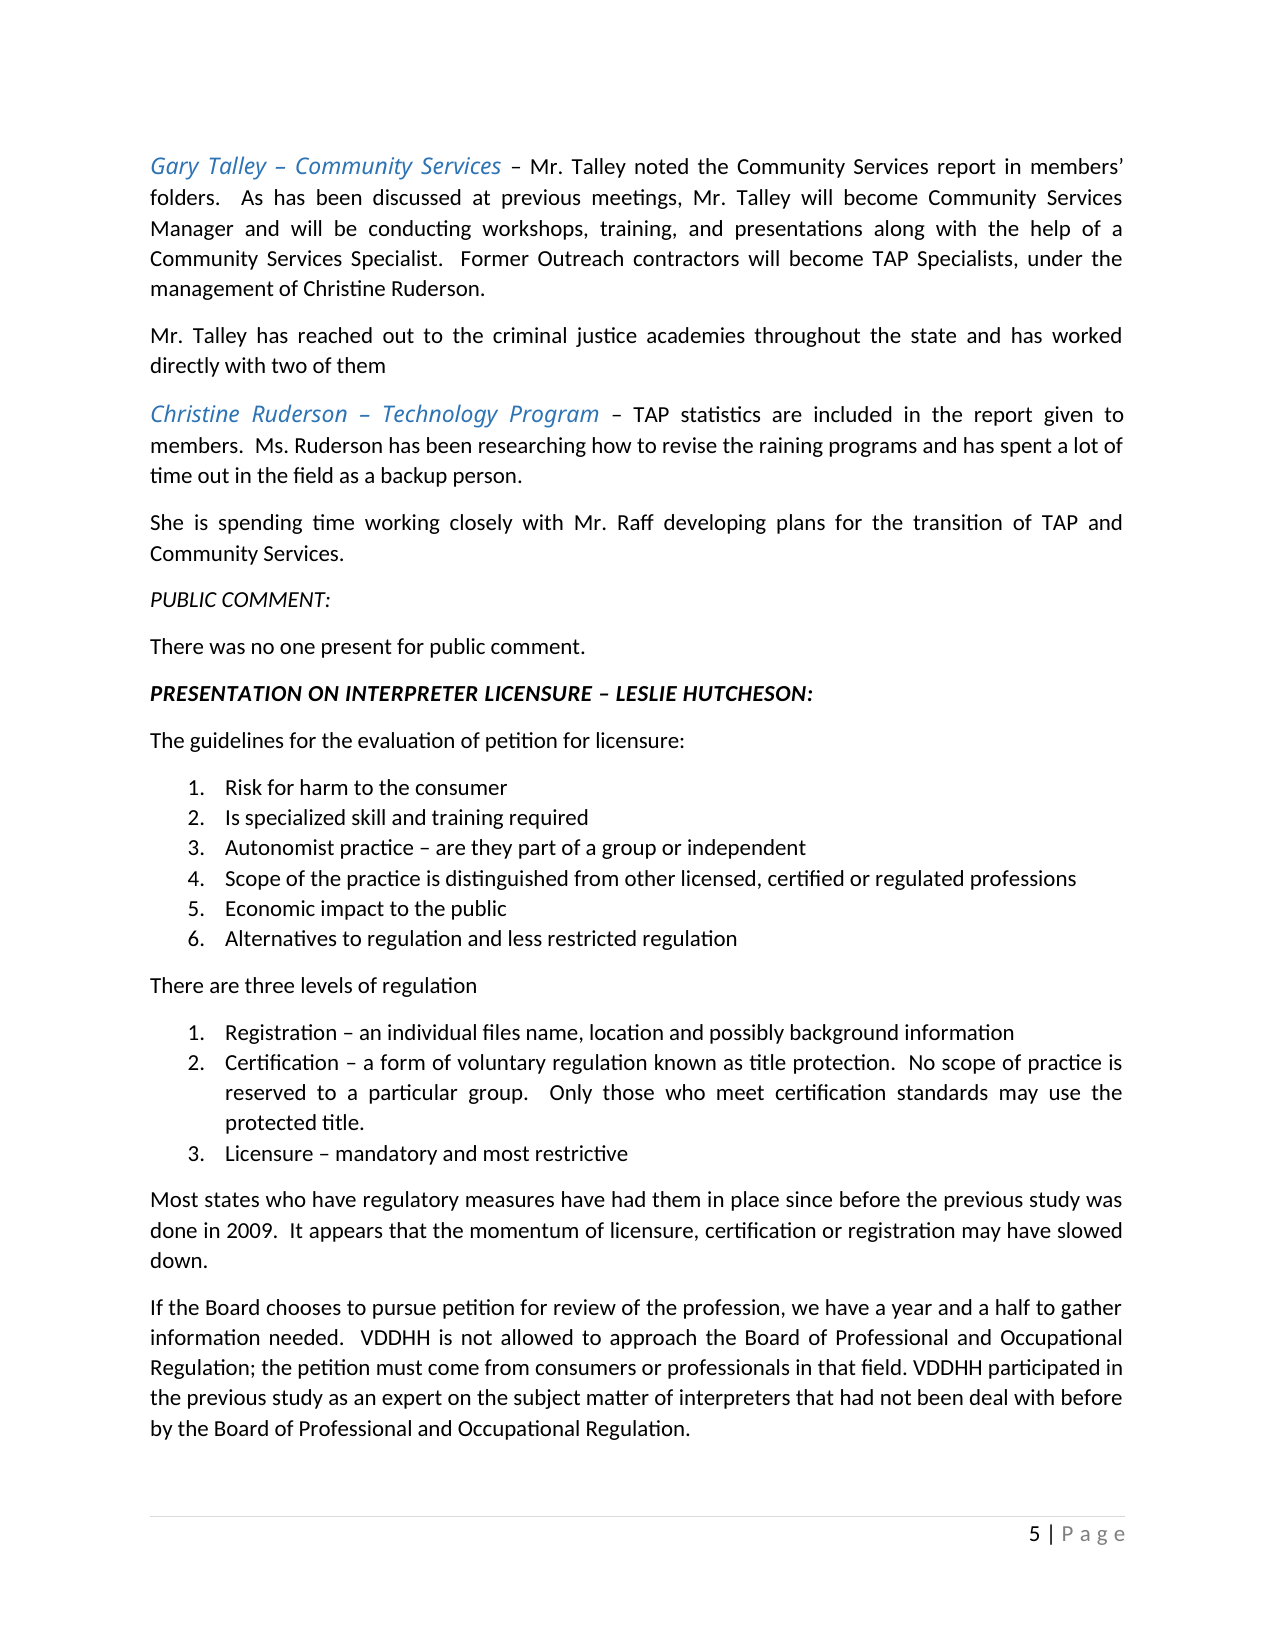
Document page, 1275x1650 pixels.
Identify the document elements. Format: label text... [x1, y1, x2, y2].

list Risk for harm to the consumer [187, 773, 1125, 801]
text Most states who have regulatory measures have had them in place since before the previous study was done in 2009. It appears that the momentum of licensure, certification or registration may have slowed down. [150, 1186, 1125, 1274]
list Certification – a form of voluntary regulation known as title protection. No scope of practice is reserved to a particular group. Only those who meet certification standards may use the protected title. [187, 1048, 1125, 1137]
list Licensure – mandatory and most restrictive [187, 1139, 1125, 1167]
list Is specialized skill and training required [187, 803, 1125, 831]
text There are three levels of regulation [150, 971, 1125, 999]
text Christine Ruderson – Technology Program – TAP statistics are included in the report given to members. Ms. Ruderson has been researching how to revise the raining programs and has spent a lot of time out in the field as a backup person. [150, 398, 1125, 490]
text PUBLIC COMMENT: [150, 586, 1125, 614]
list Economic impact to the public [187, 894, 1125, 922]
text Gary Talley – Community Services – Mr. Talley noted the Community Services report in members’ folders. As has been discussed at previous meetings, Mr. Talley will become Community Services Manager and will be conducting workshops, training, and presentations along with the help of a Community Services Specialist. Former Outreach contractors will become TAP Specialists, under the management of Christine Ruderson. [150, 150, 1125, 302]
list Scope of the practice is distinguished from other licensed, certified or regulated professions [187, 864, 1125, 892]
text PRESENTATION ON INTERPRETER LICENSURE – LESLIE HUTCHESON: [150, 679, 1125, 707]
text There was no one present for public comment. [150, 632, 1125, 661]
text She is spending time working closely with Mr. Raff developing plans for the transition of TAP and Community Services. [150, 508, 1125, 567]
text Mr. Talley has reached out to the criminal justice academies throughout the state and has worked directly with two of them [150, 321, 1125, 379]
text If the Board chooses to pursue petition for review of the profession, we have a year and a half to gather information needed. VDDHH is not allowed to approach the Board of Professional and Occupational Regulation; the petition must come from consumers or professionals in that field. VDDHH participated in the previous study as an expert on the subject matter of interpreters that had not been deal with before by the Board of Professional and Occupational Regulation. [150, 1293, 1125, 1442]
list Autonomist practice – are they part of a group or independent [187, 833, 1125, 862]
list Alternatives to regulation and less restricted regulation [187, 924, 1125, 952]
text The guidelines for the evaluation of petition for licensure: [150, 726, 1125, 754]
list Registration – an individual files name, location and possibly background information [187, 1018, 1125, 1046]
